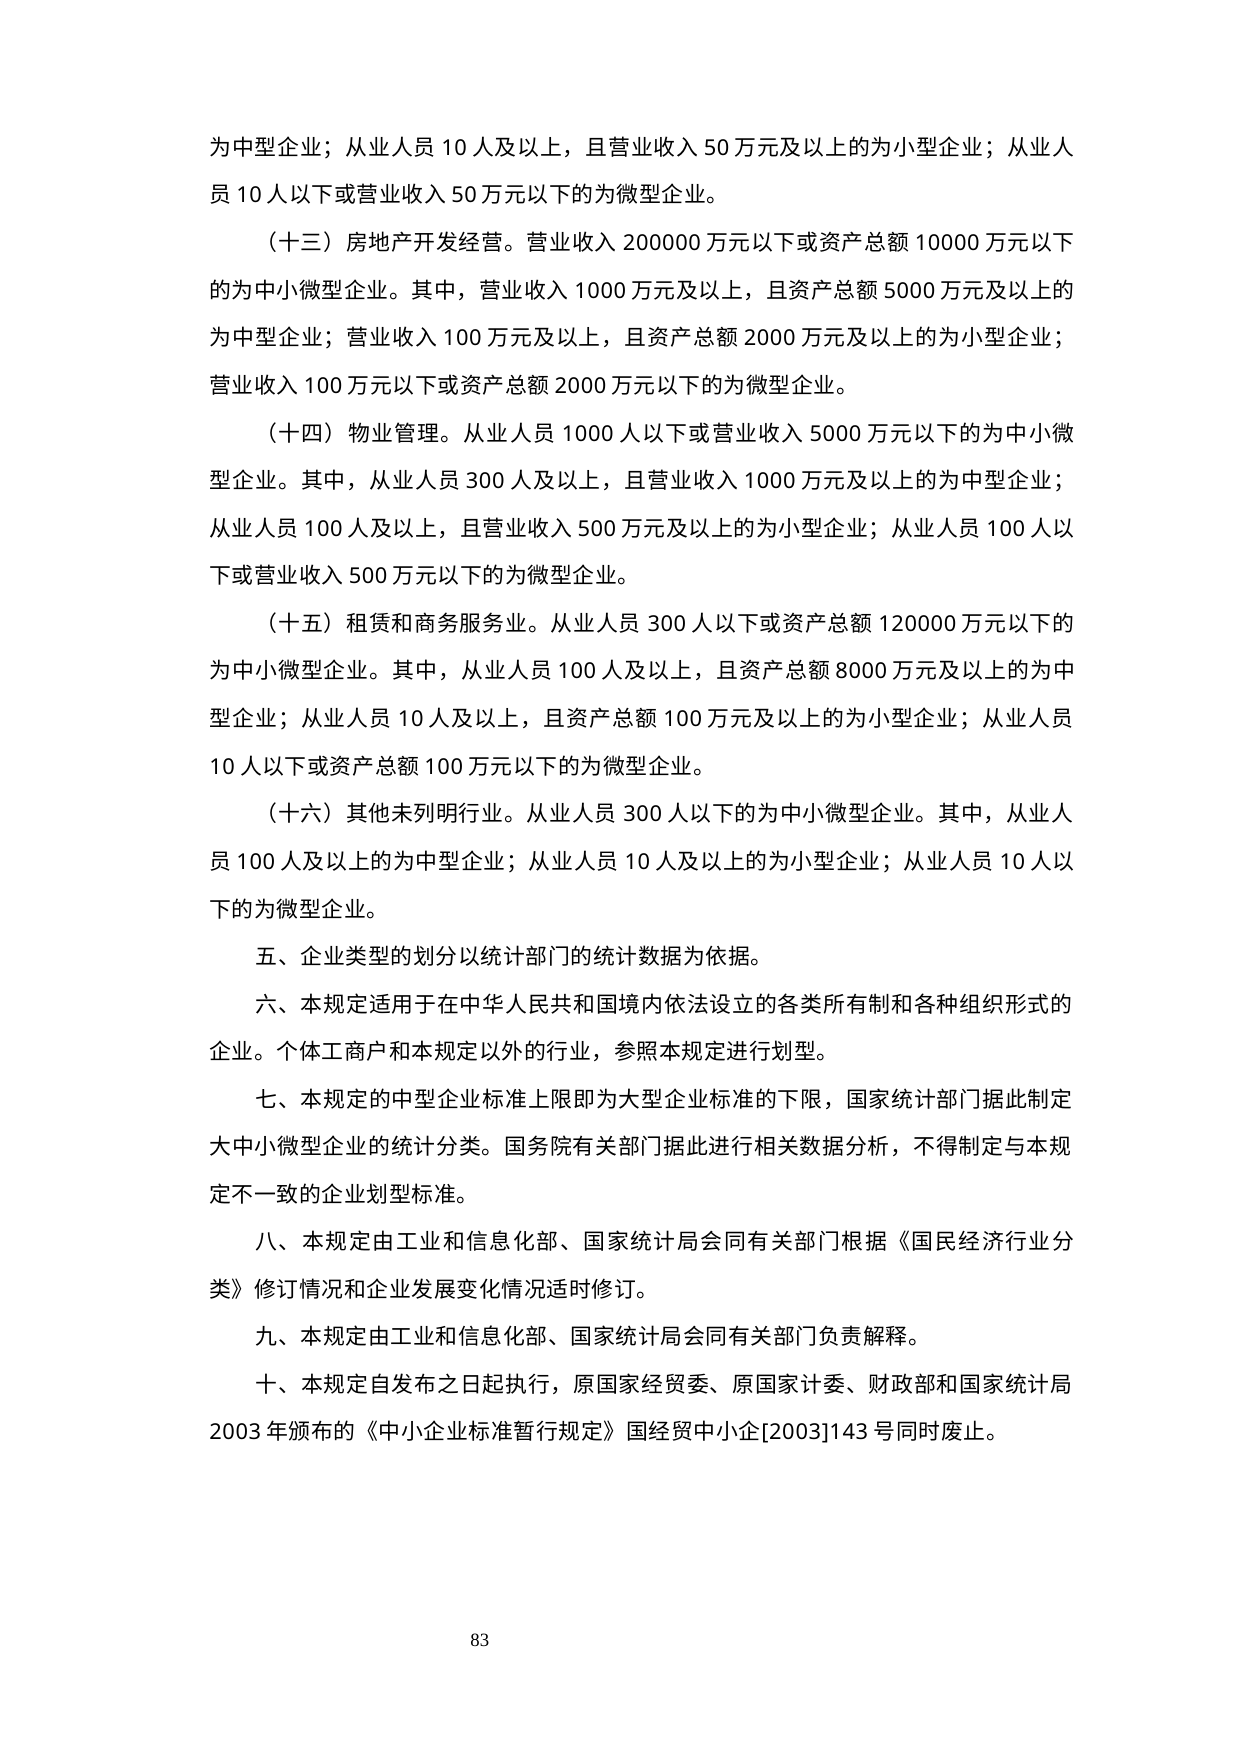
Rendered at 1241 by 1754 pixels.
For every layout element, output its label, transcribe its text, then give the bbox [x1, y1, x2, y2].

text （十五）租赁和商务服务业。从业人员300人以下或资产总额120000万元以下的为中小微型企业。其中，从业人员100人及以上，且资产总额8000万元及以上的为中型企业；从业人员10人及以上，且资产总额100万元及以上的为小型企业；从业人员10人以下或资产总额100万元以下的为微型企业。 [209, 606, 1075, 781]
text 十、本规定自发布之日起执行，原国家经贸委、原国家计委、财政部和国家统计局2003年颁布的《中小企业标准暂行规定》国经贸中小企[2003]143号同时废止。 [209, 1367, 1075, 1446]
text 五、企业类型的划分以统计部门的统计数据为依据。 [209, 939, 1075, 971]
text 七、本规定的中型企业标准上限即为大型企业标准的下限，国家统计部门据此制定大中小微型企业的统计分类。国务院有关部门据此进行相关数据分析，不得制定与本规定不一致的企业划型标准。 [209, 1082, 1075, 1208]
text （十六）其他未列明行业。从业人员300人以下的为中小微型企业。其中，从业人员100人及以上的为中型企业；从业人员10人及以上的为小型企业；从业人员10人以下的为微型企业。 [209, 796, 1075, 923]
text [209, 130, 1075, 209]
text 六、本规定适用于在中华人民共和国境内依法设立的各类所有制和各种组织形式的企业。个体工商户和本规定以外的行业，参照本规定进行划型。 [209, 987, 1075, 1066]
text （十四）物业管理。从业人员1000人以下或营业收入5000万元以下的为中小微型企业。其中，从业人员300人及以上，且营业收入1000万元及以上的为中型企业；从业人员100人及以上，且营业收入500万元及以上的为小型企业；从业人员100人以下或营业收入500万元以下的为微型企业。 [209, 416, 1075, 590]
text 九、本规定由工业和信息化部、国家统计局会同有关部门负责解释。 [209, 1319, 1075, 1351]
text 八、本规定由工业和信息化部、国家统计局会同有关部门根据《国民经济行业分类》修订情况和企业发展变化情况适时修订。 [209, 1224, 1075, 1303]
text （十三）房地产开发经营。营业收入200000万元以下或资产总额10000万元以下的为中小微型企业。其中，营业收入1000万元及以上，且资产总额5000万元及以上的为中型企业；营业收入100万元及以上，且资产总额2000万元及以上的为小型企业；营业收入100万元以下或资产总额2000万元以下的为微型企业。 [209, 225, 1075, 400]
